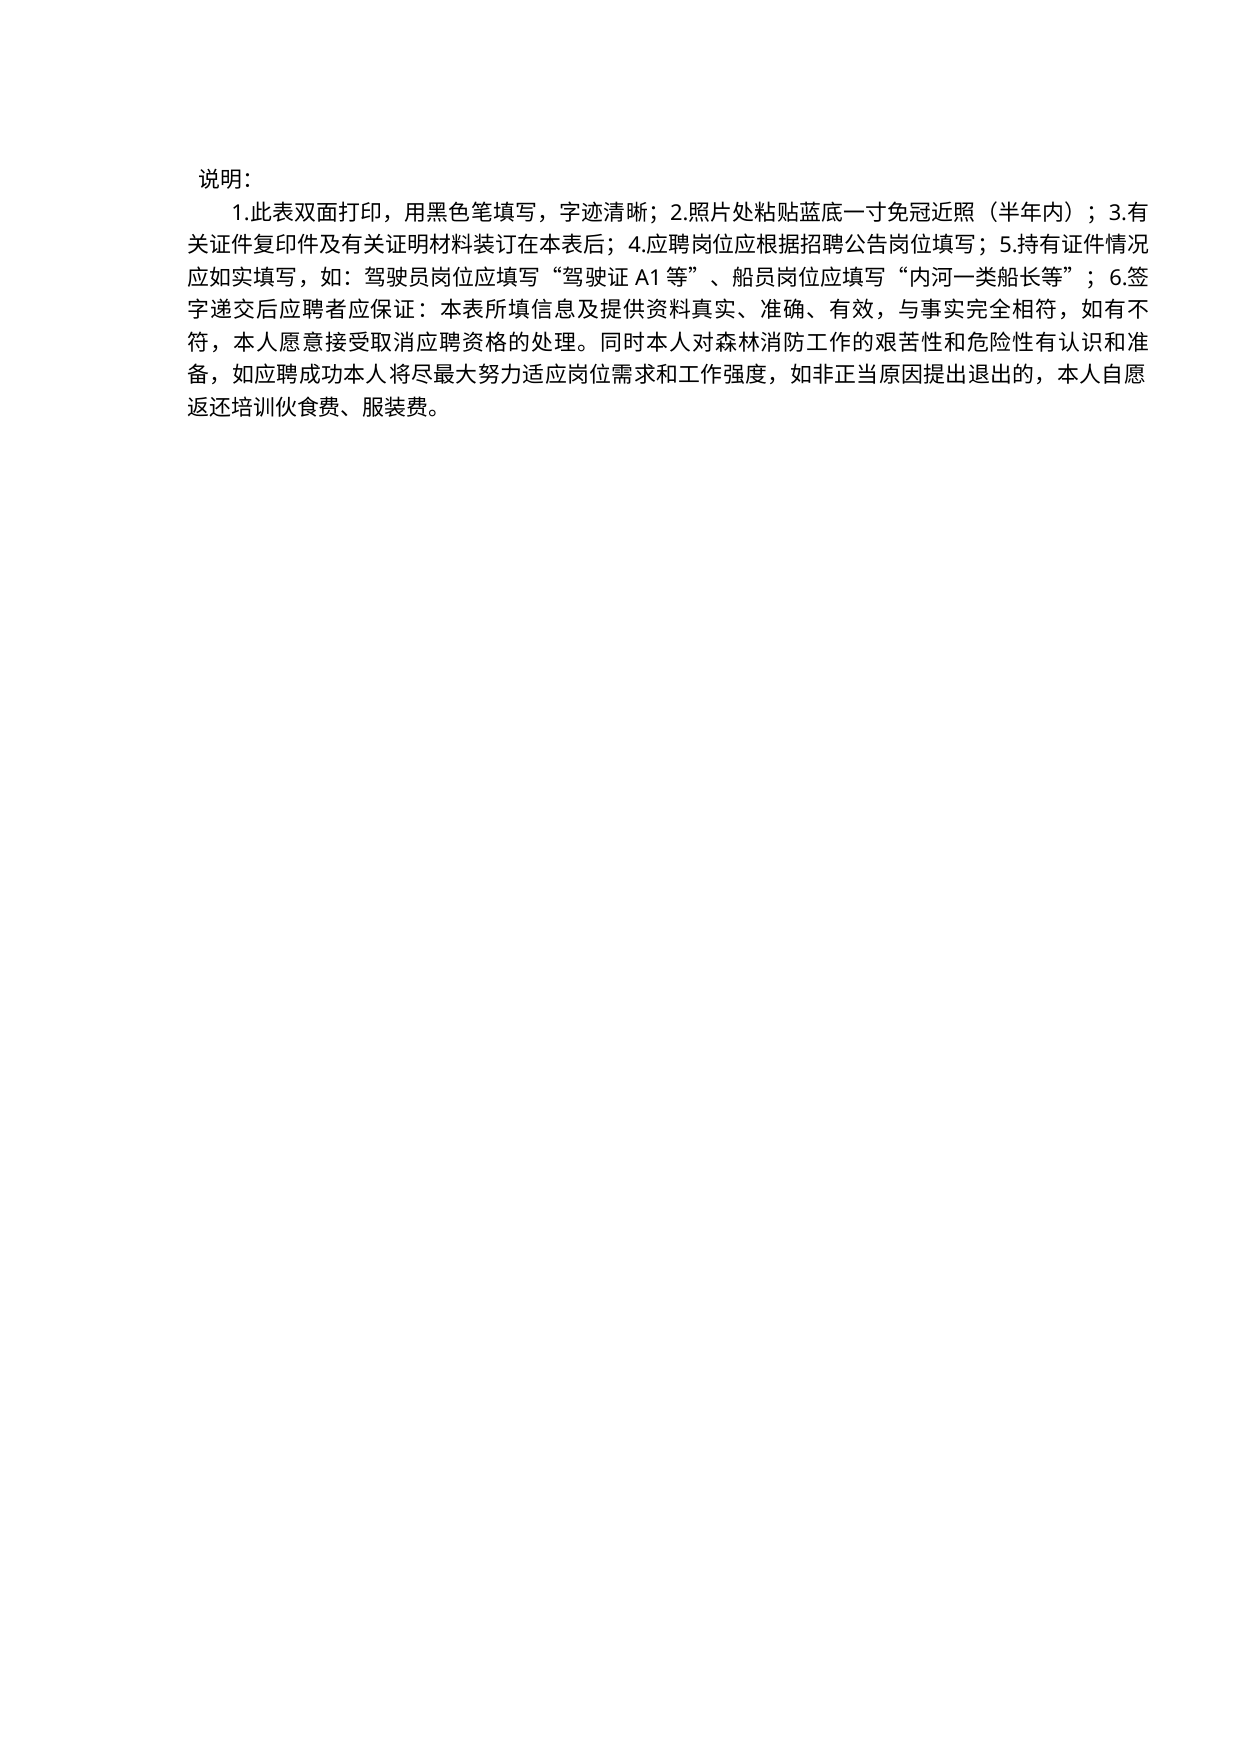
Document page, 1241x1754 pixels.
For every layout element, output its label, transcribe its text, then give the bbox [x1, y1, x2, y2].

text 1.此表双面打印，用黑色笔填写，字迹清晰；2.照片处粘贴蓝底一寸免冠近照（半年内）；3.有关证件复印件及有关证明材料装订在本表后；4.应聘岗位应根据招聘公告岗位填写；5.持有证件情况应如实填写，如：驾驶员岗位应填写“驾驶证A1等”、船员岗位应填写“内河一类船长等”；6.签字递交后应聘者应保证：本表所填信息及提供资料真实、准确、有效，与事实完全相符，如有不符，本人愿意接受取消应聘资格的处理。同时本人对森林消防工作的艰苦性和危险性有认识和准备，如应聘成功本人将尽最大努力适应岗位需求和工作强度，如非正当原因提出退出的，本人自愿返还培训伙食费、服装费。 [187, 194, 1150, 422]
text 说明： [187, 162, 1053, 194]
